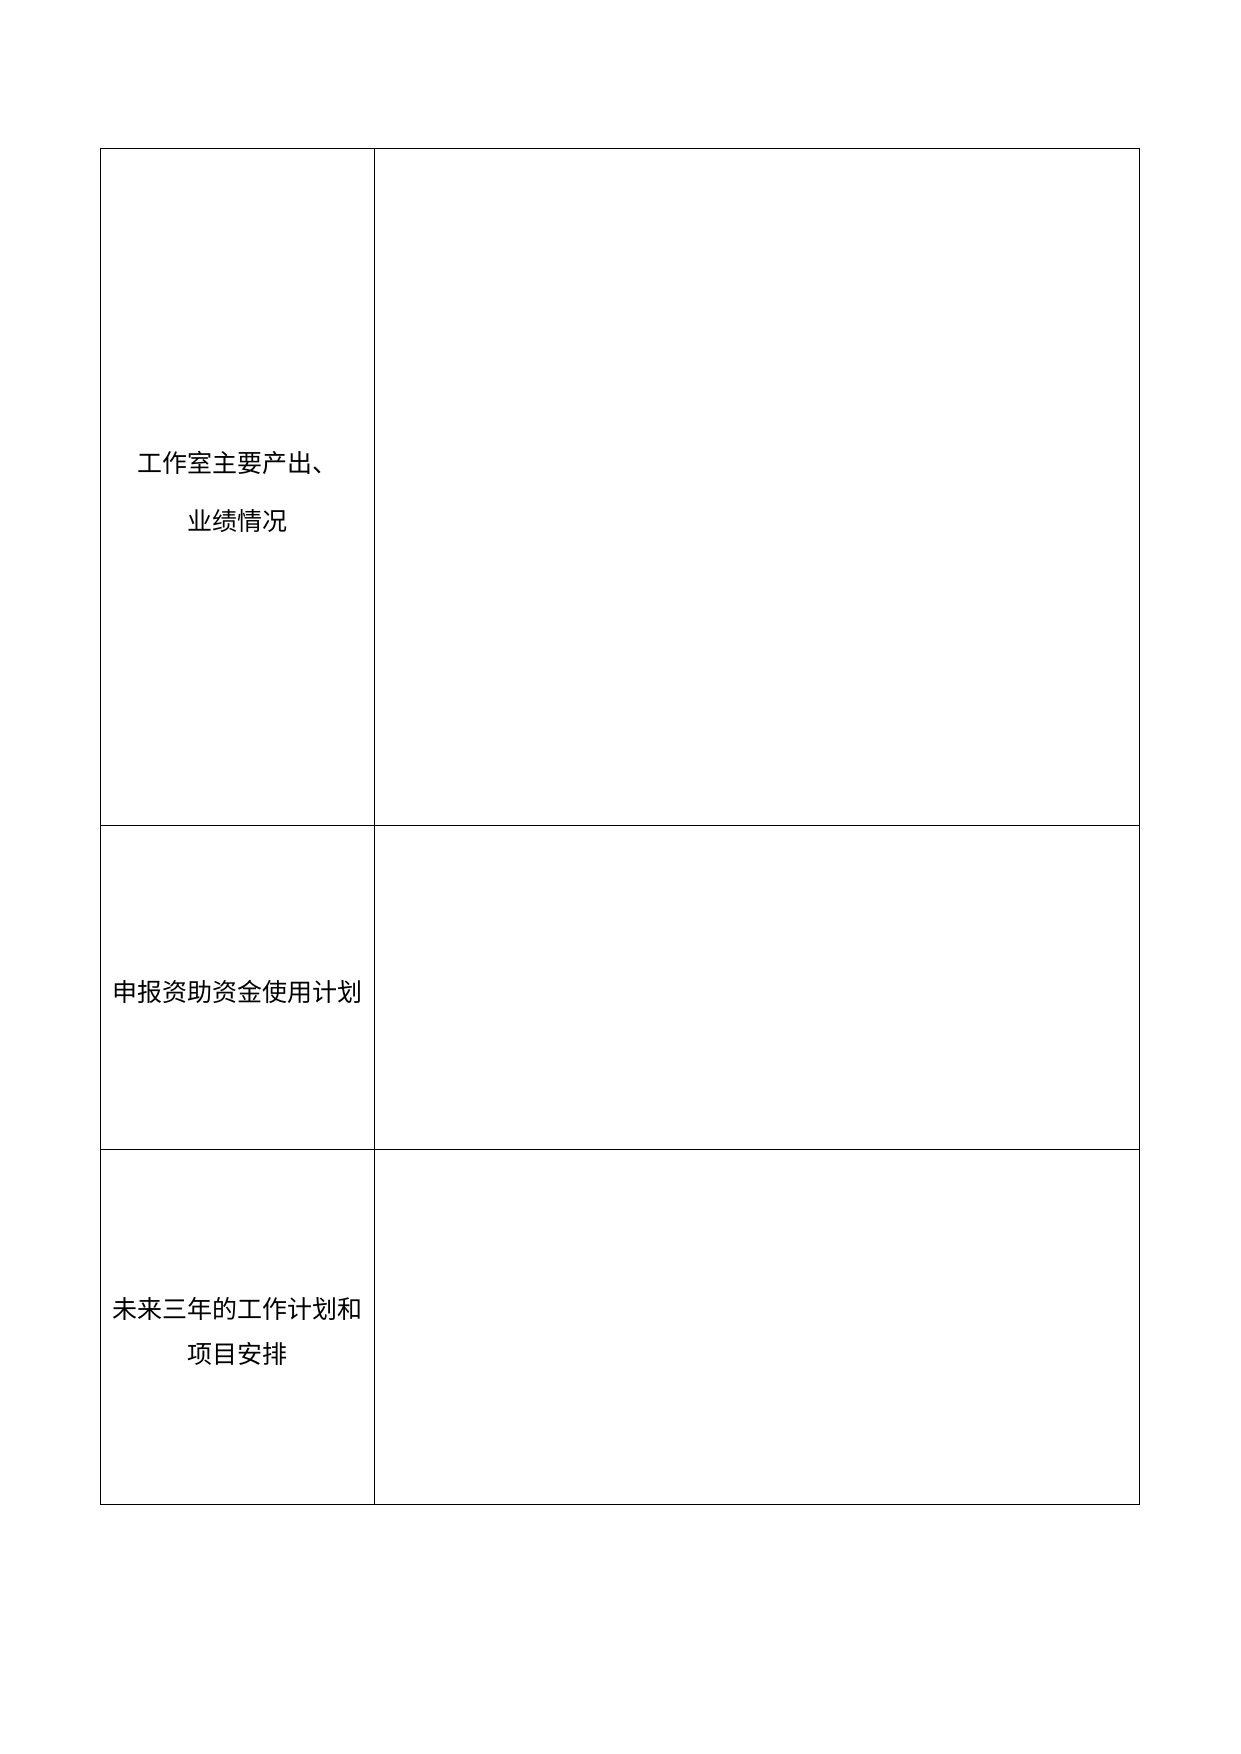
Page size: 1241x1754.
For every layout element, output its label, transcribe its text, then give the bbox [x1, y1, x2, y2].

table_cell 工作室主要产出、 业绩情况 [101, 149, 374, 825]
table_cell [375, 826, 1139, 1149]
table_cell [375, 1150, 1139, 1504]
table_cell 申报资助资金使用计划 [101, 826, 374, 1149]
table_cell 未来三年的工作计划和项目安排 [101, 1150, 374, 1504]
table_cell [375, 149, 1139, 825]
